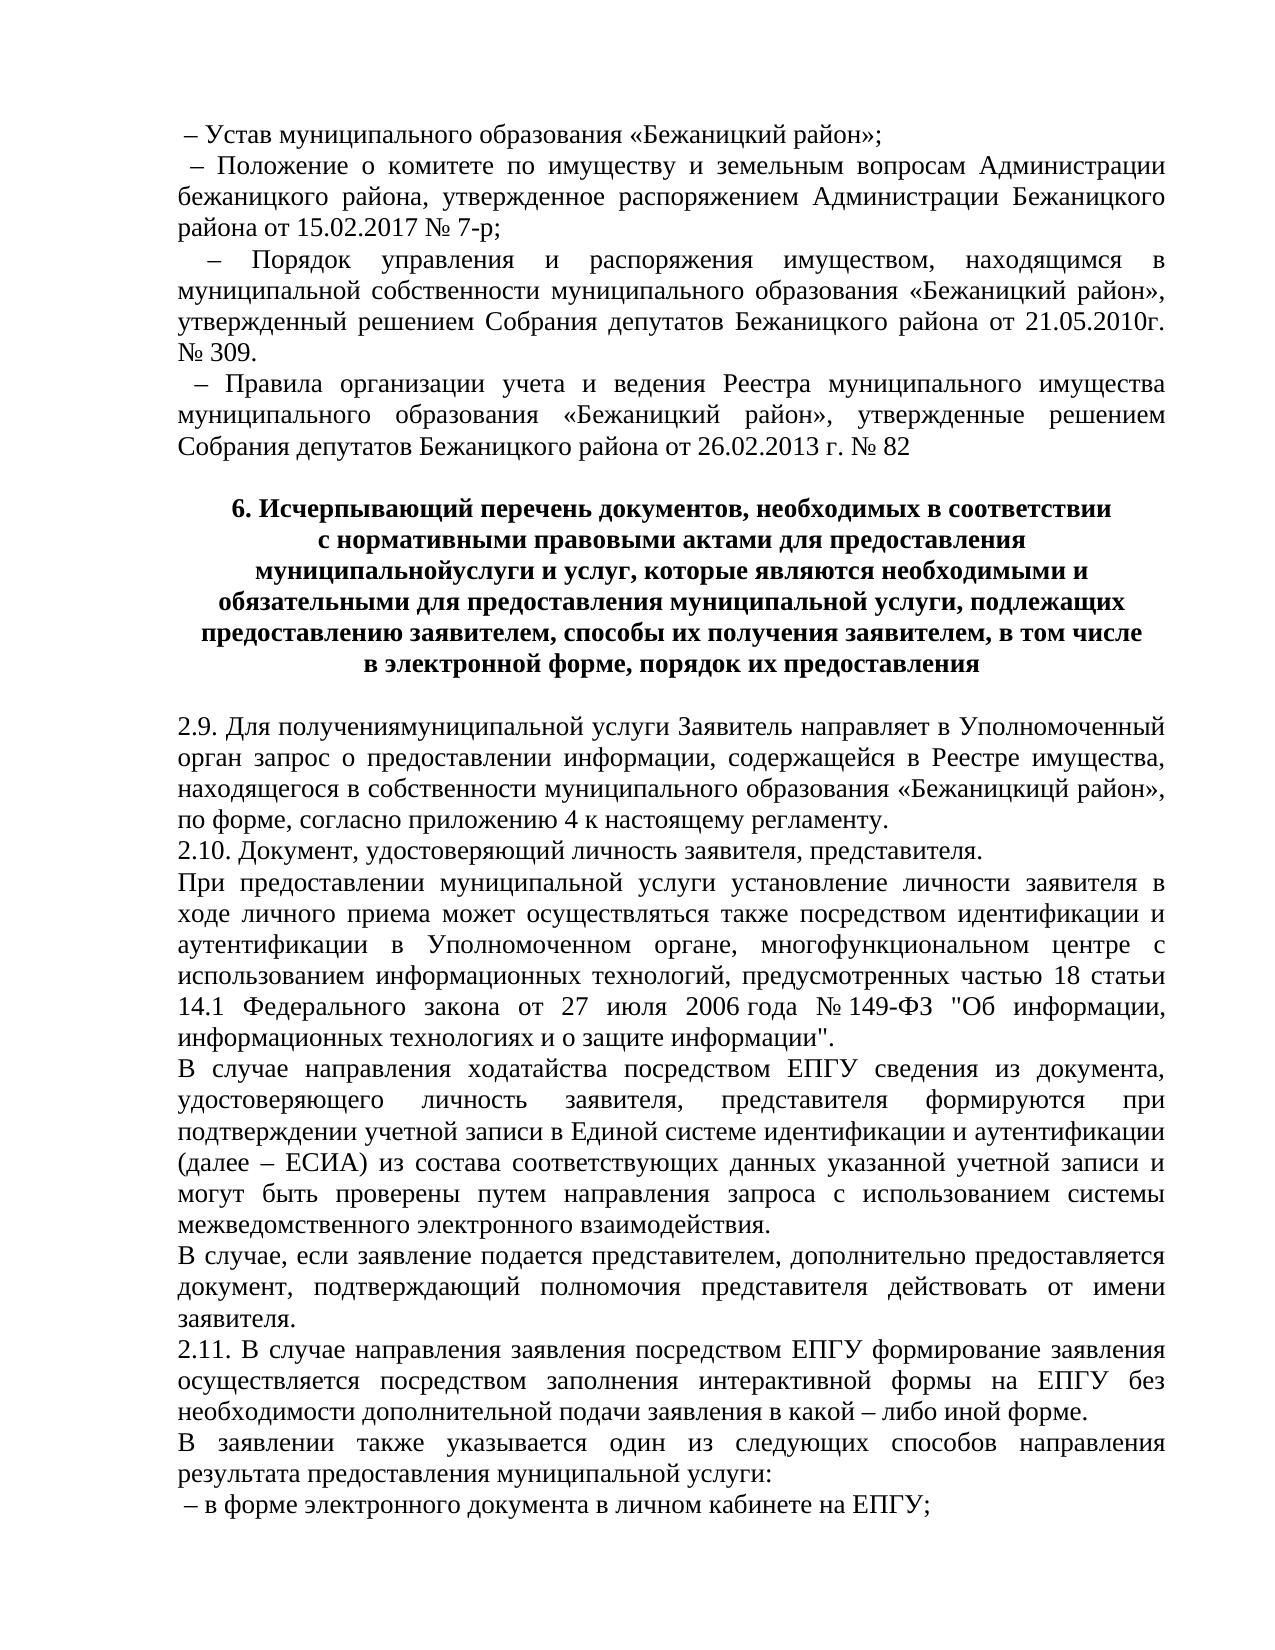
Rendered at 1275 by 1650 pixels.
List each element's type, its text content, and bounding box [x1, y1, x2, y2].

text 6. Исчерпывающий перечень документов, необходимых в соответствии с нормативными правовыми актами для предоставления муниципальнойуслуги и услуг, которые являются необходимыми и обязательными для предоставления муниципальной услуги, подлежащих предоставлению заявителем, способы их получения заявителем, в том числе [177, 492, 1167, 648]
text – Правила организации учета и ведения Реестра муниципального имущества муниципального образования «Бежаницкий район», утвержденные решением Собрания депутатов Бежаницкого района от 26.02.2013 г. № 82 [177, 367, 1167, 461]
text 2.10. Документ, удостоверяющий личность заявителя, представителя. [177, 834, 1167, 866]
text В случае направления ходатайства посредством ЕПГУ сведения из документа, удостоверяющего личность заявителя, представителя формируются при подтверждении учетной записи в Единой системе идентификации и аутентификации (далее – ЕСИА) из состава соответствующих данных указанной учетной записи и могут быть проверены путем направления запроса с использованием системы межведомственного электронного взаимодействия. [177, 1052, 1167, 1239]
text – в форме электронного документа в личном кабинете на ЕПГУ; [177, 1488, 1167, 1520]
text При предоставлении муниципальной услуги установление личности заявителя в ходе личного приема может осуществляться также посредством идентификации и аутентификации в Уполномоченном органе, многофункциональном центре с использованием информационных технологий, предусмотренных частью 18 статьи 14.1 Федерального закона от 27 июля 2006 года № 149-ФЗ "Об информации, информационных технологиях и о защите информации". [177, 866, 1167, 1052]
text В случае, если заявление подается представителем, дополнительно предоставляется документ, подтверждающий полномочия представителя действовать от имени заявителя. [177, 1239, 1167, 1333]
text – Устав муниципального образования «Бежаницкий район»; [177, 118, 1167, 149]
text 2.11. В случае направления заявления посредством ЕПГУ формирование заявления осуществляется посредством заполнения интерактивной формы на ЕПГУ без необходимости дополнительной подачи заявления в какой – либо иной форме. [177, 1333, 1167, 1426]
text 2.9. Для получениямуниципальной услуги Заявитель направляет в Уполномоченный орган запрос о предоставлении информации, содержащейся в Реестре имущества, находящегося в собственности муниципального образования «Бежаницкицй район», по форме, согласно приложению 4 к настоящему регламенту. [177, 710, 1167, 834]
text – Положение о комитете по имуществу и земельным вопросам Администрации бежаницкого района, утвержденное распоряжением Администрации Бежаницкого района от 15.02.2017 № 7-р; [177, 149, 1167, 243]
text – Порядок управления и распоряжения имуществом, находящимся в муниципальной собственности муниципального образования «Бежаницкий район», утвержденный решением Собрания депутатов Бежаницкого района от 21.05.2010г. № 309. [177, 243, 1167, 367]
text в электронной форме, порядок их предоставления [177, 648, 1167, 679]
text В заявлении также указывается один из следующих способов направления результата предоставления муниципальной услуги: [177, 1426, 1167, 1488]
